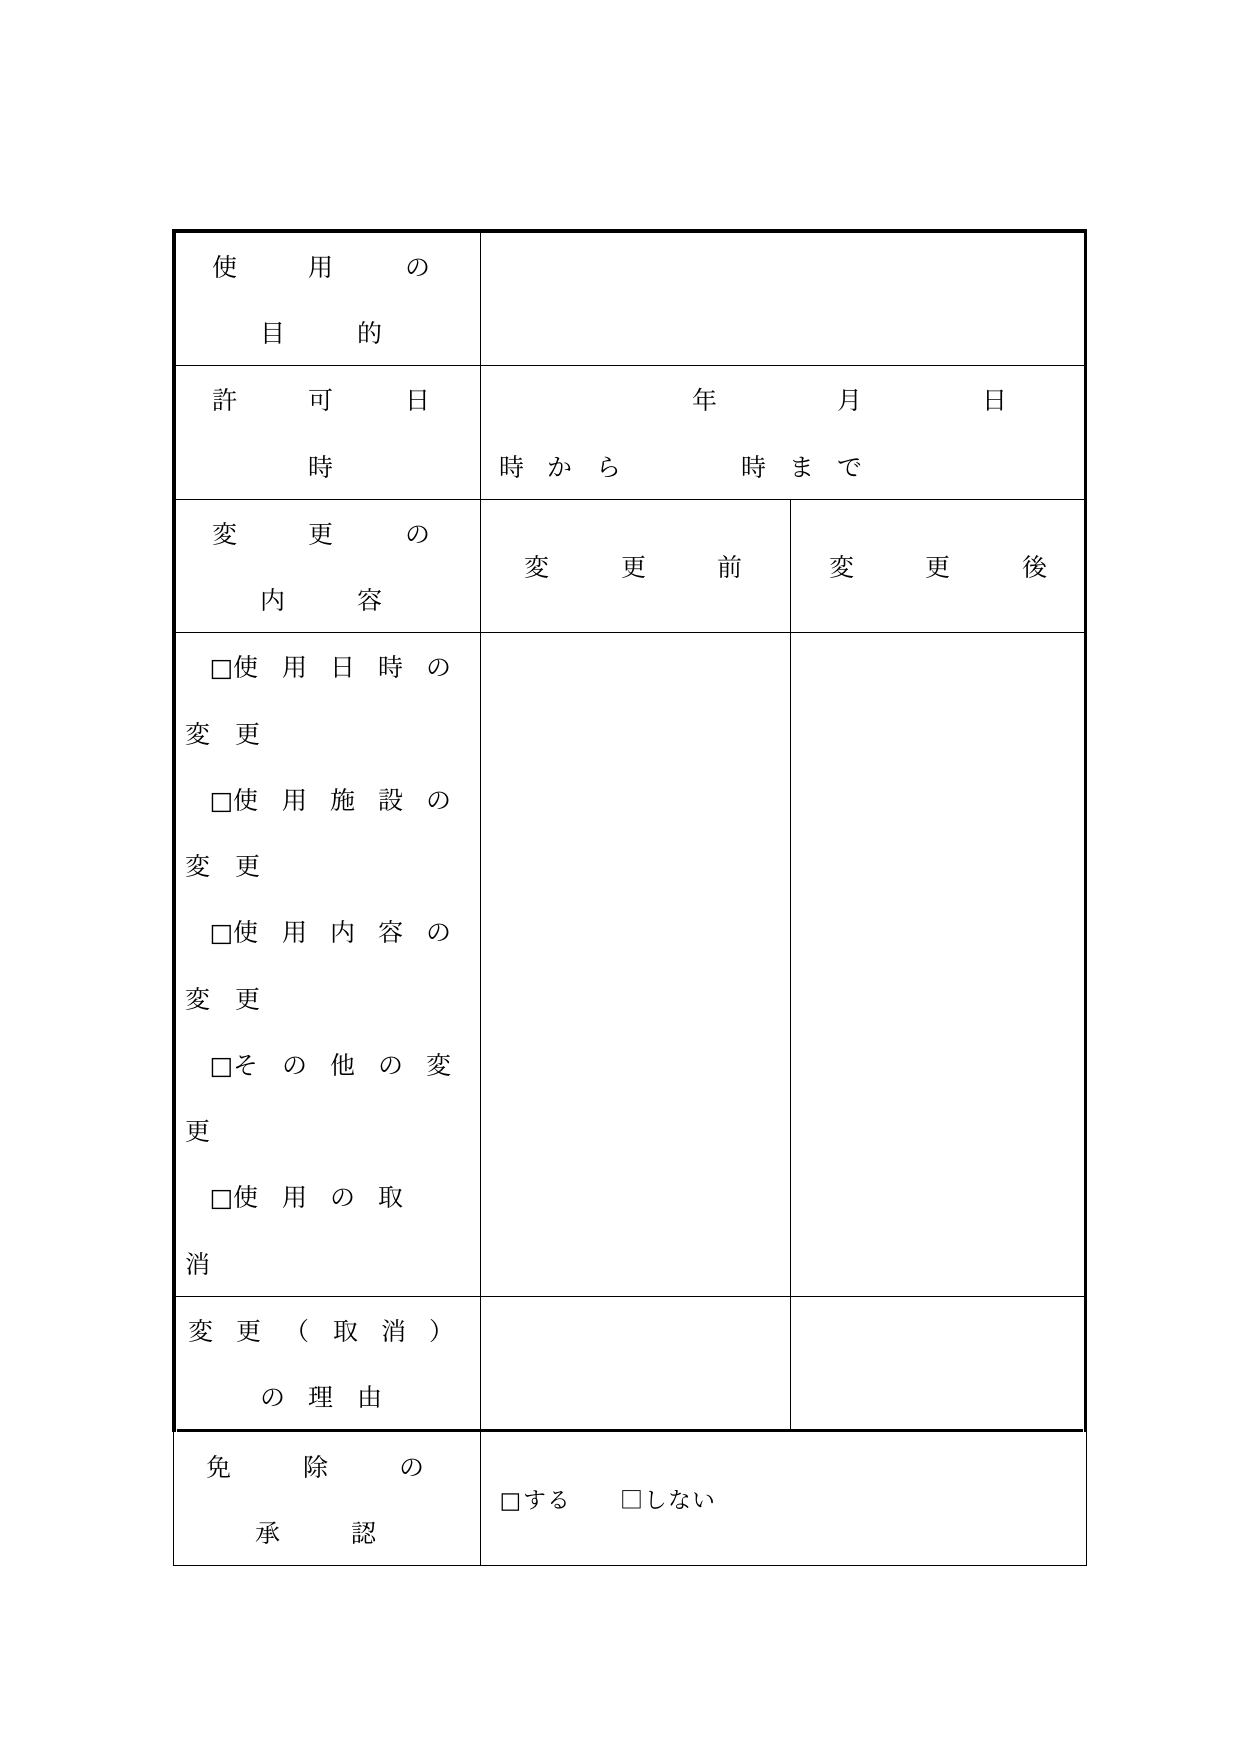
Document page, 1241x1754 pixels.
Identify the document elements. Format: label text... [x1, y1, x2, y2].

table_cell 変 更 後 [791, 500, 1084, 632]
table_cell 免 除 の 承 認 [174, 1430, 480, 1565]
table_cell 年 月 日 時から 時まで [481, 366, 1084, 498]
table_cell 許 可 日 時 [176, 366, 480, 498]
table_cell 変 更 前 [481, 500, 790, 632]
table_cell [791, 633, 1084, 1296]
table_header 使 用 の 目 的 [176, 233, 480, 365]
table_cell [481, 1297, 790, 1429]
table_cell □使用日時の変更 □使用施設の変更 □使用内容の変更 □その他の変更 □使用の取消 [176, 633, 480, 1296]
table_cell [481, 633, 790, 1296]
table_cell 変更（取消）の理由 [176, 1297, 480, 1429]
table_cell 変 更 の 内 容 [176, 500, 480, 632]
table_cell [791, 1297, 1084, 1429]
table_header [481, 233, 1084, 365]
table_cell □する □しない [481, 1429, 1086, 1565]
